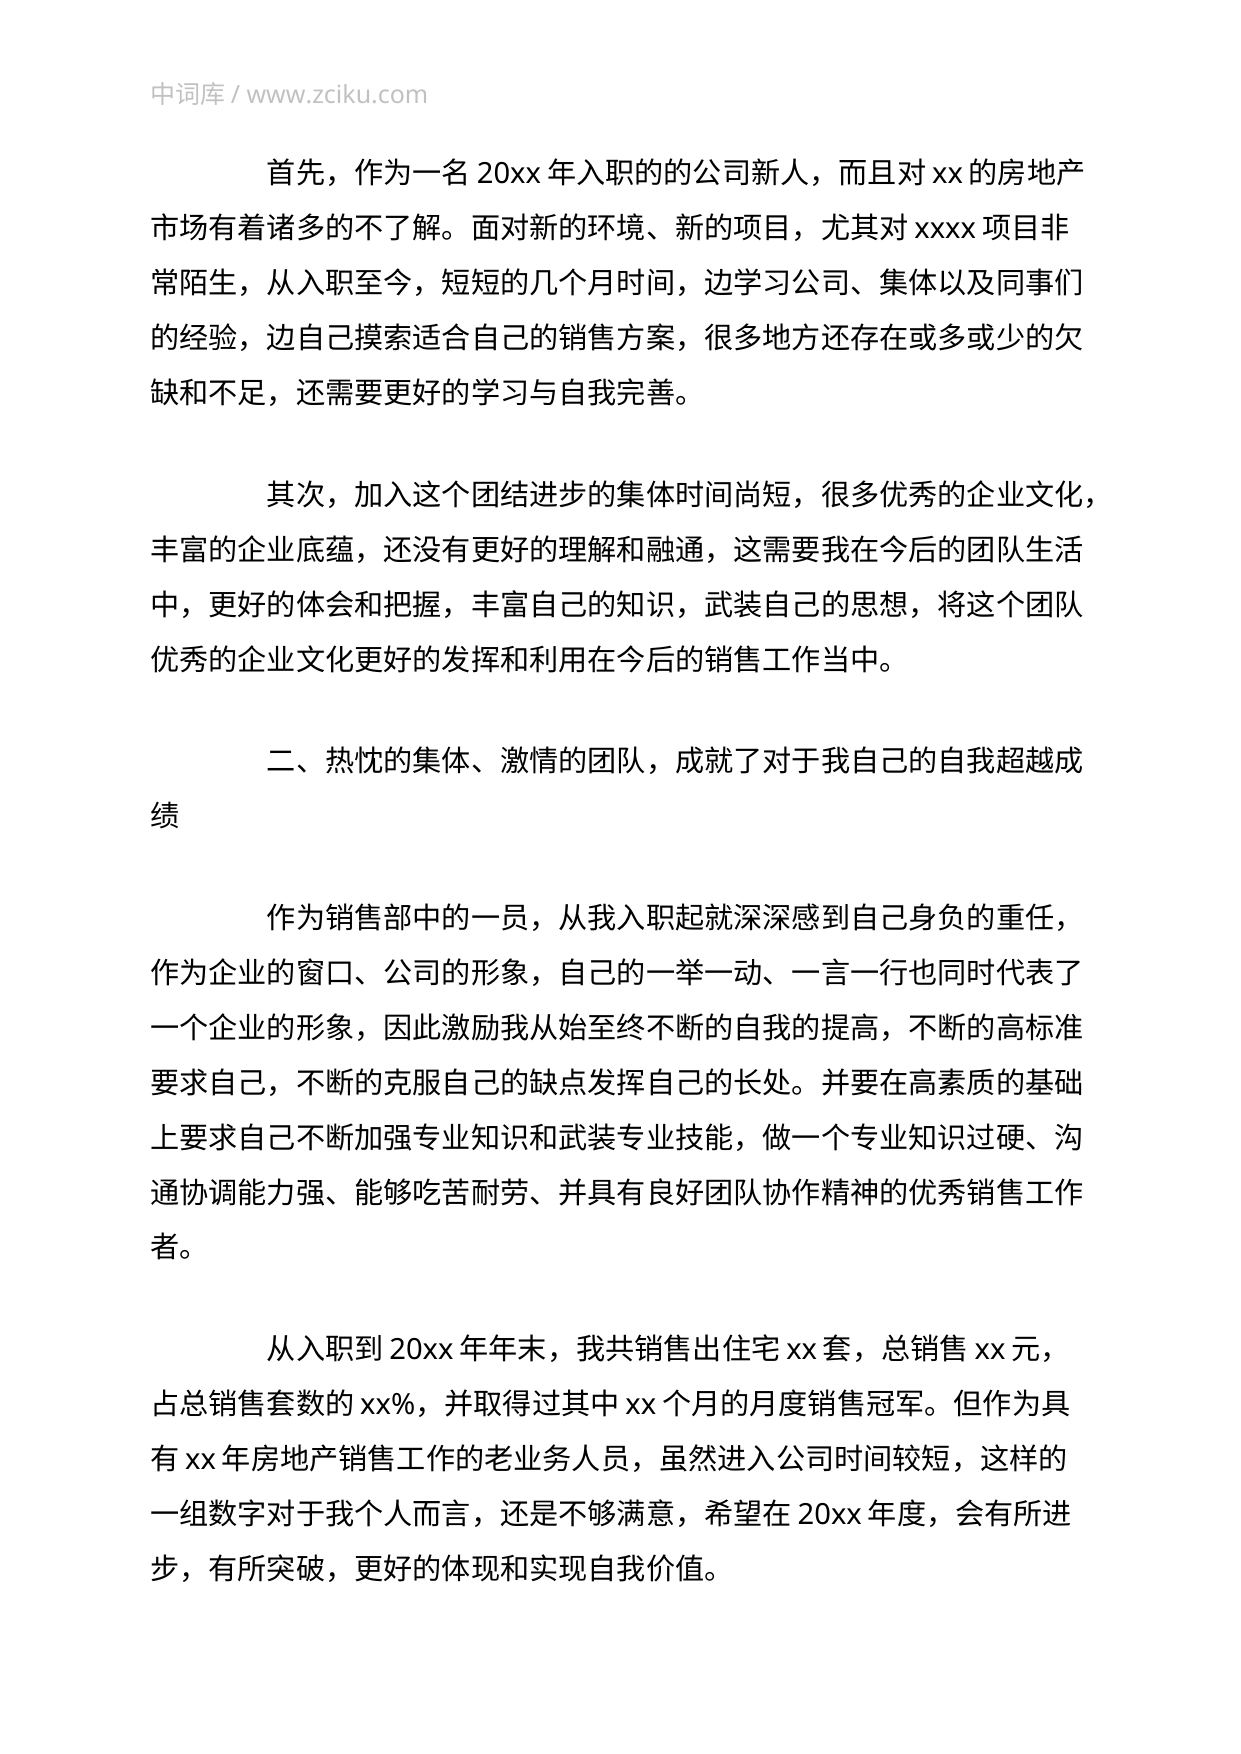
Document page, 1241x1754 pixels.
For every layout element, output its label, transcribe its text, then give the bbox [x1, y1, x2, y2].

text 首先，作为一名20xx年入职的的公司新人，而且对xx的房地产市场有着诸多的不了解。面对新的环境、新的项目，尤其对xxxx项目非常陌生，从入职至今，短短的几个月时间，边学习公司、集体以及同事们的经验，边自己摸索适合自己的销售方案，很多地方还存在或多或少的欠缺和不足，还需要更好的学习与自我完善。 [150, 150, 1090, 412]
text 从入职到20xx年年末，我共销售出住宅xx套，总销售xx元，占总销售套数的xx%，并取得过其中xx个月的月度销售冠军。但作为具有xx年房地产销售工作的老业务人员，虽然进入公司时间较短，这样的一组数字对于我个人而言，还是不够满意，希望在20xx年度，会有所进步，有所突破，更好的体现和实现自我价值。 [150, 1326, 1090, 1588]
text 二、热忱的集体、激情的团队，成就了对于我自己的自我超越成绩 [150, 738, 1090, 835]
text 其次，加入这个团结进步的集体时间尚短，很多优秀的企业文化，丰富的企业底蕴，还没有更好的理解和融通，这需要我在今后的团队生活中，更好的体会和把握，丰富自己的知识，武装自己的思想，将这个团队优秀的企业文化更好的发挥和利用在今后的销售工作当中。 [150, 472, 1090, 678]
text 作为销售部中的一员，从我入职起就深深感到自己身负的重任，作为企业的窗口、公司的形象，自己的一举一动、一言一行也同时代表了一个企业的形象，因此激励我从始至终不断的自我的提高，不断的高标准要求自己，不断的克服自己的缺点发挥自己的长处。并要在高素质的基础上要求自己不断加强专业知识和武装专业技能，做一个专业知识过硬、沟通协调能力强、能够吃苦耐劳、并具有良好团队协作精神的优秀销售工作者。 [150, 895, 1090, 1266]
